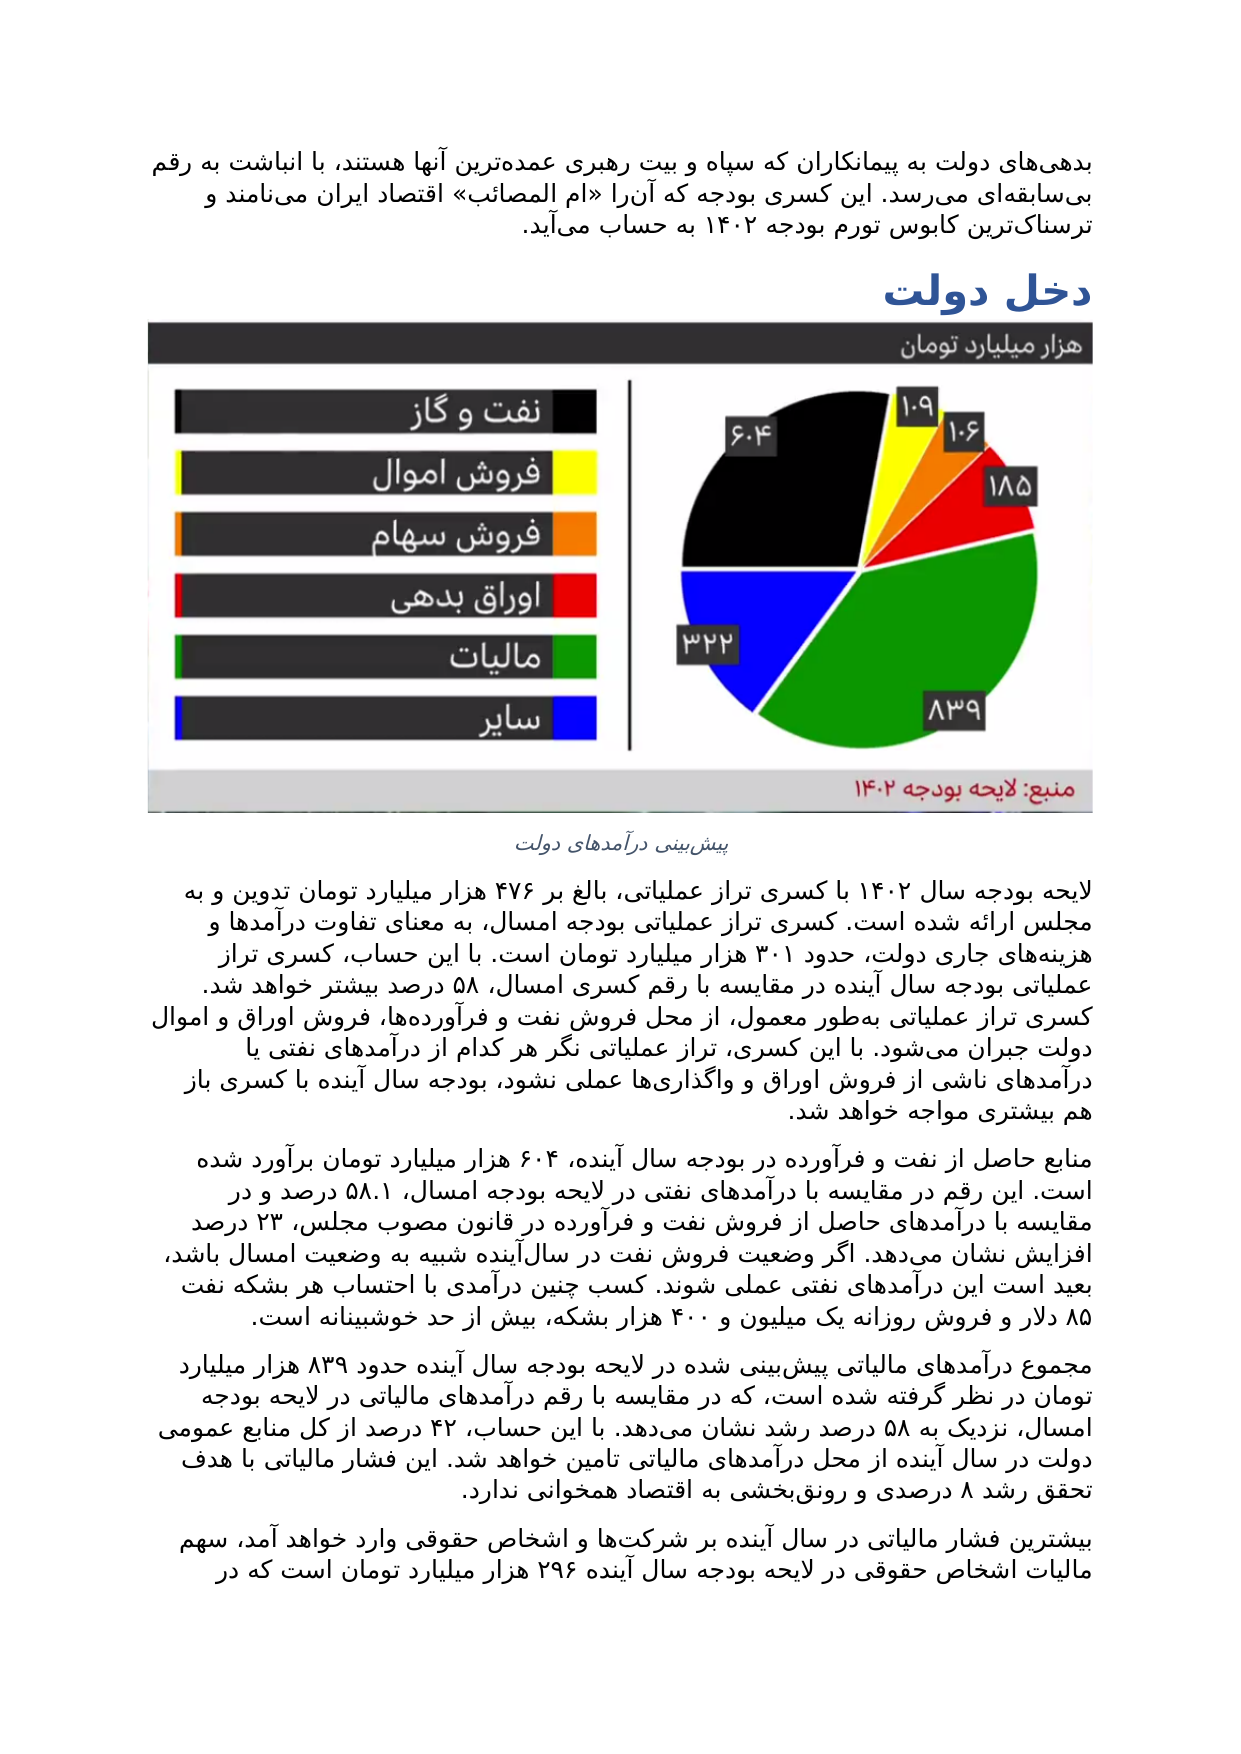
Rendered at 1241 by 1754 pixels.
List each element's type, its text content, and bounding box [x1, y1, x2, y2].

picture [147, 319, 1093, 813]
text مجموع درآمدهای مالیاتی پیش‌بینی شده در لایحه بودجه سال آینده حدود ۸۳۹ هزار میلیارد تومان در نظر گرفته شده است، که در مقایسه با رقم درآمدهای مالیاتی در لایحه بودجه امسال، نزدیک به ۵۸ درصد رشد نشان می‌دهد. با این حساب، ۴۲ درصد از کل منابع عمومی دولت در سال آینده از محل درآمدهای مالیاتی تامین خواهد شد. این فشار مالیاتی با هدف تحقق رشد ۸ درصدی و رونق‌بخشی به اقتصاد همخوانی ندارد. [148, 1350, 1093, 1505]
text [148, 148, 1093, 240]
text منابع حاصل از نفت و فرآورده‌ در بودجه سال آینده، ۶۰۴ هزار میلیارد تومان برآورد شده است. این رقم در مقایسه با درآمدهای نفتی در لایحه بودجه امسال، ۵۸.۱ درصد و در مقایسه با درآمدهای حاصل از فروش نفت و فرآورده در قانون مصوب مجلس، ۲۳ درصد افزایش نشان می‌دهد. اگر وضعیت فروش نفت در سال‌آینده شبیه به وضعیت امسال باشد، بعید است این درآمدهای نفتی عملی شوند. کسب چنین درآمدی با احتساب هر بشکه نفت ۸۵ دلار و فروش روزانه یک میلیون و ۴۰۰ هزار بشکه، بیش از حد خوشبینانه است. [148, 1144, 1093, 1331]
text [148, 1524, 1093, 1584]
text پیش‌بینی درآمدهای دولت [148, 831, 1093, 855]
text لایحه بودجه سال ۱۴۰۲ با کسری تراز عملیاتی، بالغ بر ۴۷۶ هزار میلیارد تومان تدوین و به مجلس ارائه شده است. کسری تراز عملیاتی بودجه امسال، به معنای تفاوت درآمدها و هزینه‌های جاری دولت، حدود ۳۰۱ هزار میلیارد تومان است. با این حساب، کسری تراز عملیاتی بودجه سال آینده در مقایسه با رقم کسری امسال، ۵۸ درصد بیشتر خواهد شد. کسری تراز عملیاتی به‌طور معمول، از محل فروش نفت و فرآورده‌ها، فروش اوراق و اموال دولت جبران می‌شود. با این کسری، تراز عملیاتی نگر هر کدام از درآمدهای نفتی یا درآمدهای ناشی از فروش اوراق و واگذاری‌ها عملی نشود، بودجه سال آینده با کسری باز هم بیشتری مواجه خواهد شد. [148, 876, 1093, 1126]
subtitle دخل دولت [148, 267, 1093, 316]
